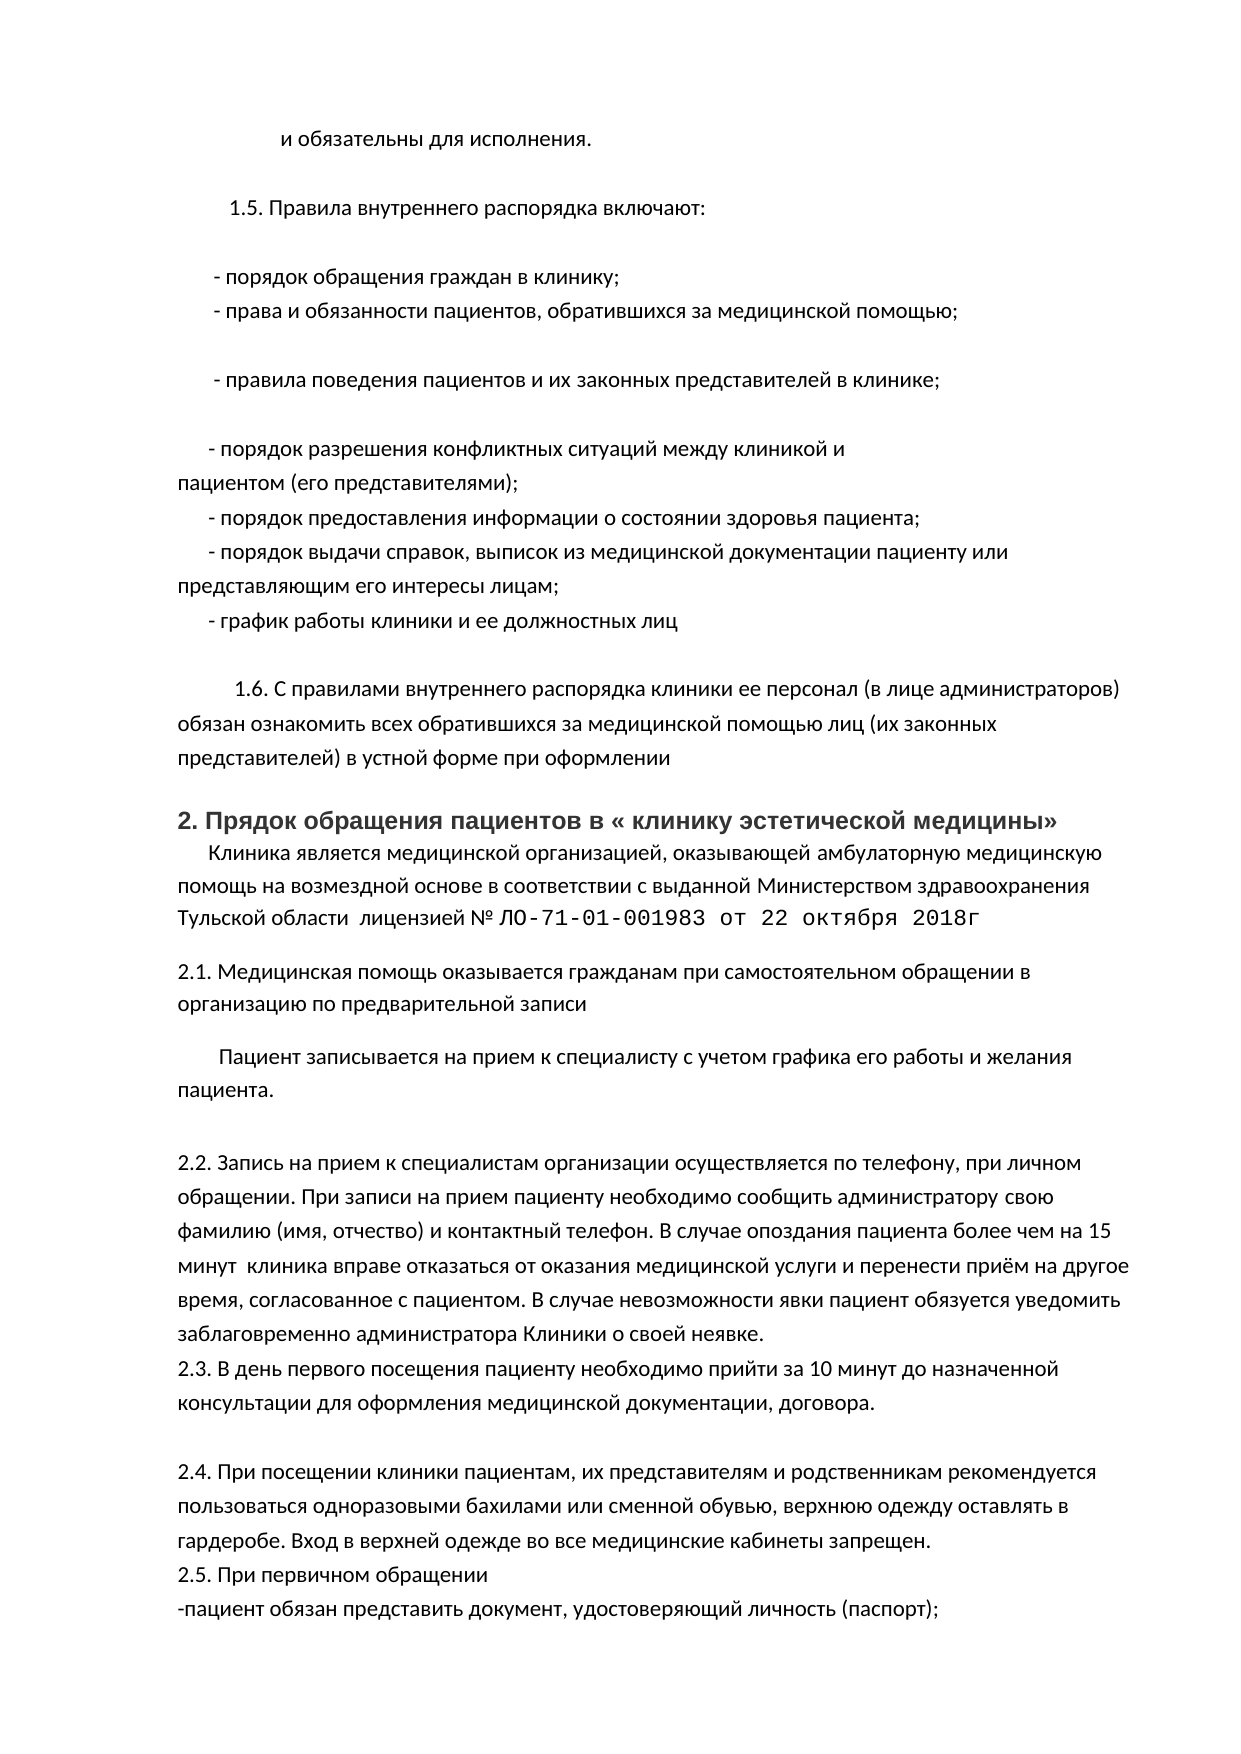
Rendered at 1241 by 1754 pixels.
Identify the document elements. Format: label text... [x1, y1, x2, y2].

text 1.5. Правила внутреннего распорядка включают: [177, 187, 1152, 221]
text - порядок обращения граждан в клинику; - права и обязанности пациентов, обратившихся за медицинской помощью; [177, 256, 1152, 324]
text Пациент записывается на прием к специалисту с учетом графика его работы и желания пациента. [177, 1042, 1152, 1103]
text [177, 1451, 1152, 1622]
text 2.1. Медицинская помощь оказывается гражданам при самостоятельном обращении в организацию по предварительной записи [177, 957, 1152, 1017]
text и обязательны для исполнения. [177, 118, 1152, 152]
text 2.2. Запись на прием к специалистам организации осуществляется по телефону, при личном обращении. При записи на прием пациенту необходимо сообщить администратору свою фамилию (имя, отчество) и контактный телефон. В случае опоздания пациента более чем на 15 минут клиника вправе отказаться от оказания медицинской услуги и перенести приём на другое время, согласованное с пациентом. В случае невозможности явки пациент обязуется уведомить заблаговременно администратора Клиники о своей неявке. 2.3. В день первого посещения пациенту необходимо прийти за 10 минут до назначенной консультации для оформления медицинской документации, договора. [177, 1141, 1152, 1416]
text 2. Прядок обращения пациентов в « клинику эстетической медицины» Клиника является медицинской организацией, оказывающей амбулаторную медицинскую помощь на возмездной основе в соответствии с выданной Министерством здравоохранения Тульской области лицензией № ЛО-71-01-001983 от 22 октября 2018г [177, 806, 1152, 932]
text - правила поведения пациентов и их законных представителей в клинике; [177, 359, 1152, 393]
text - порядок разрешения конфликтных ситуаций между клиникой и пациентом (его представителями); - порядок предоставления информации о состоянии здоровья пациента; - порядок выдачи справок, выписок из медицинской документации пациенту или представляющим его интересы лицам; - график работы клиники и ее должностных лиц [177, 427, 1152, 634]
text 1.6. С правилами внутреннего распорядка клиники ее персонал (в лице администраторов) обязан ознакомить всех обратившихся за медицинской помощью лиц (их законных представителей) в устной форме при оформлении [177, 668, 1152, 771]
